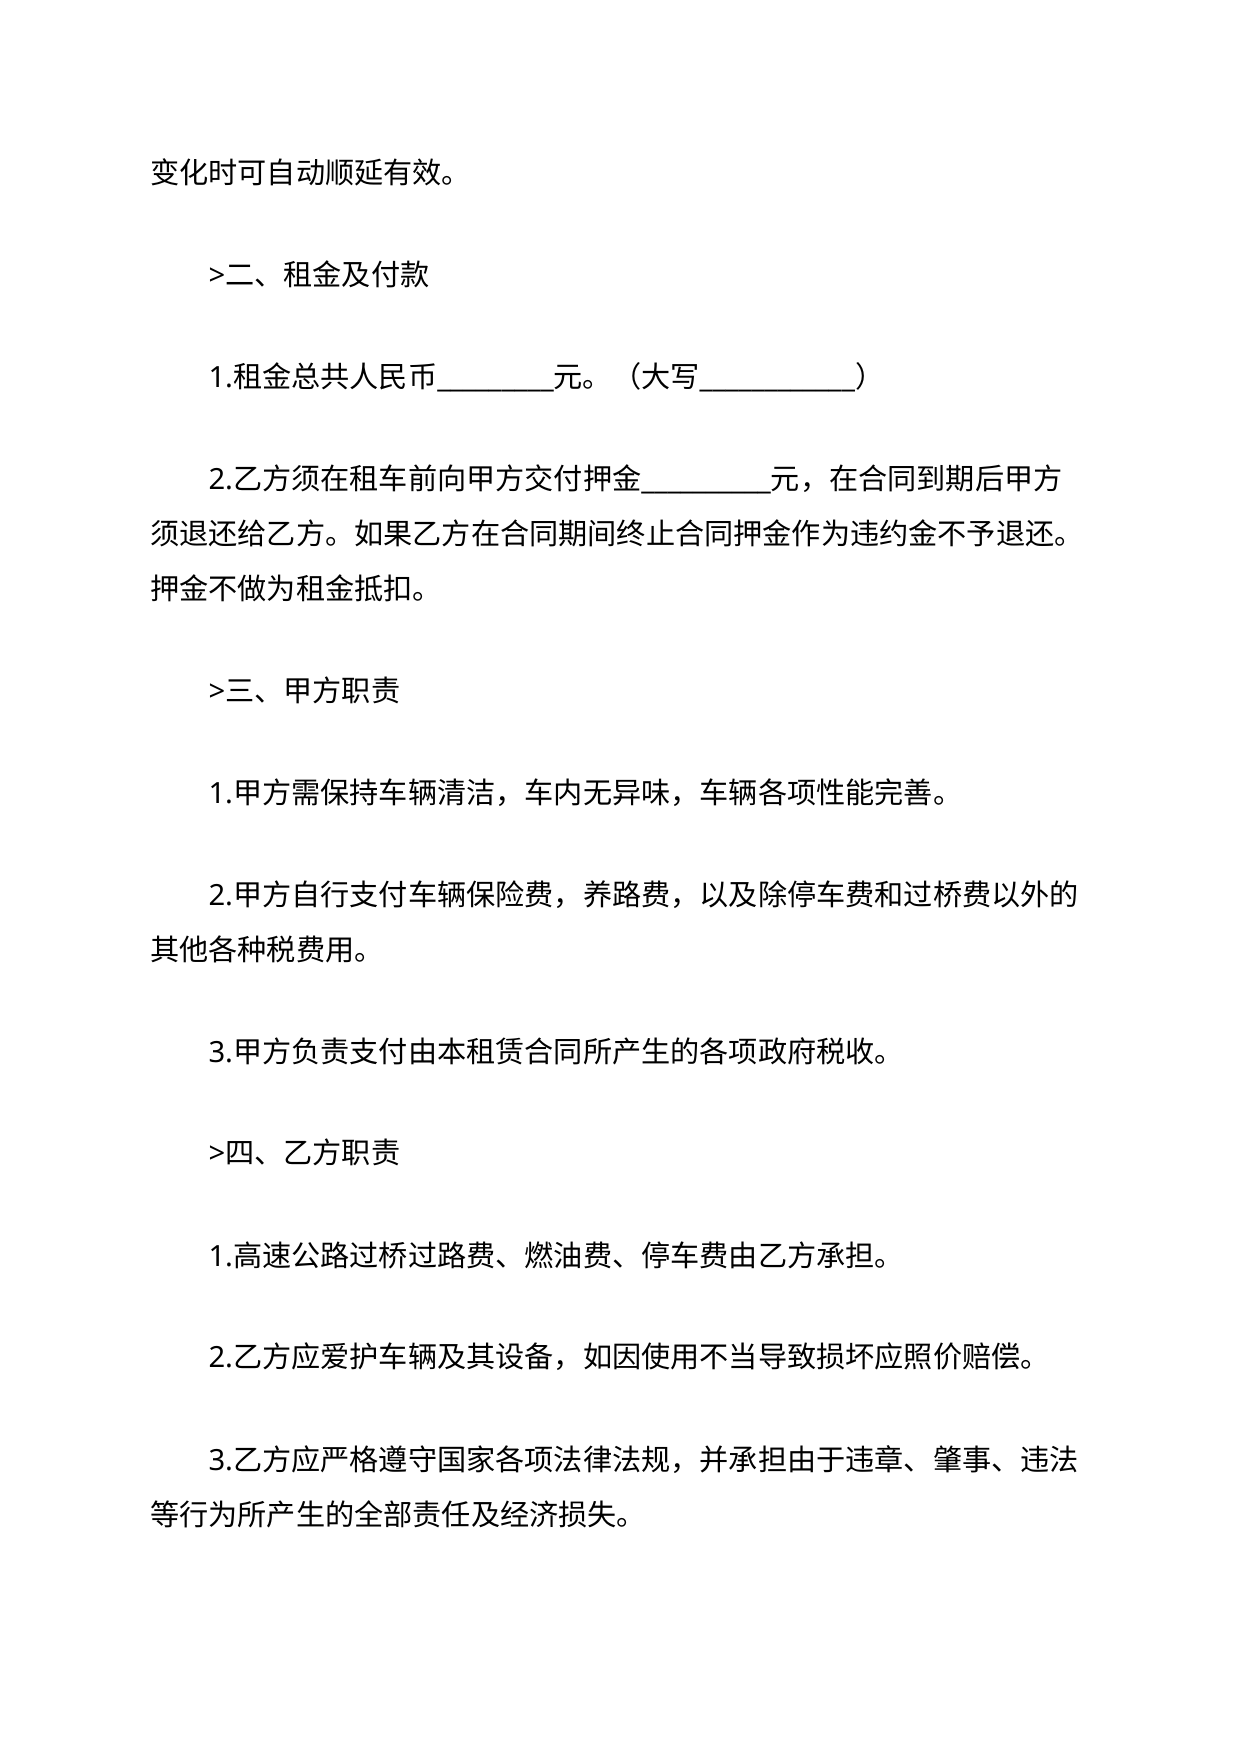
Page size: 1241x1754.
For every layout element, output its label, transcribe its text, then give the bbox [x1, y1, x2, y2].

text 2.乙方须在租车前向甲方交付押金__________元，在合同到期后甲方须退还给乙方。如果乙方在合同期间终止合同押金作为违约金不予退还。押金不做为租金抵扣。 [150, 456, 1090, 608]
text >三、甲方职责 [150, 667, 1090, 710]
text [150, 150, 1090, 192]
text 2.乙方应爱护车辆及其设备，如因使用不当导致损坏应照价赔偿。 [150, 1334, 1090, 1376]
text >二、租金及付款 [150, 252, 1090, 294]
text 3.乙方应严格遵守国家各项法律法规，并承担由于违章、肇事、违法等行为所产生的全部责任及经济损失。 [150, 1436, 1090, 1533]
text 1.高速公路过桥过路费、燃油费、停车费由乙方承担。 [150, 1232, 1090, 1274]
text 1.甲方需保持车辆清洁，车内无异味，车辆各项性能完善。 [150, 769, 1090, 812]
text >四、乙方职责 [150, 1130, 1090, 1172]
text 1.租金总共人民币_________元。（大写____________） [150, 354, 1090, 396]
text 3.甲方负责支付由本租赁合同所产生的各项政府税收。 [150, 1028, 1090, 1071]
text 2.甲方自行支付车辆保险费，养路费，以及除停车费和过桥费以外的其他各种税费用。 [150, 871, 1090, 969]
